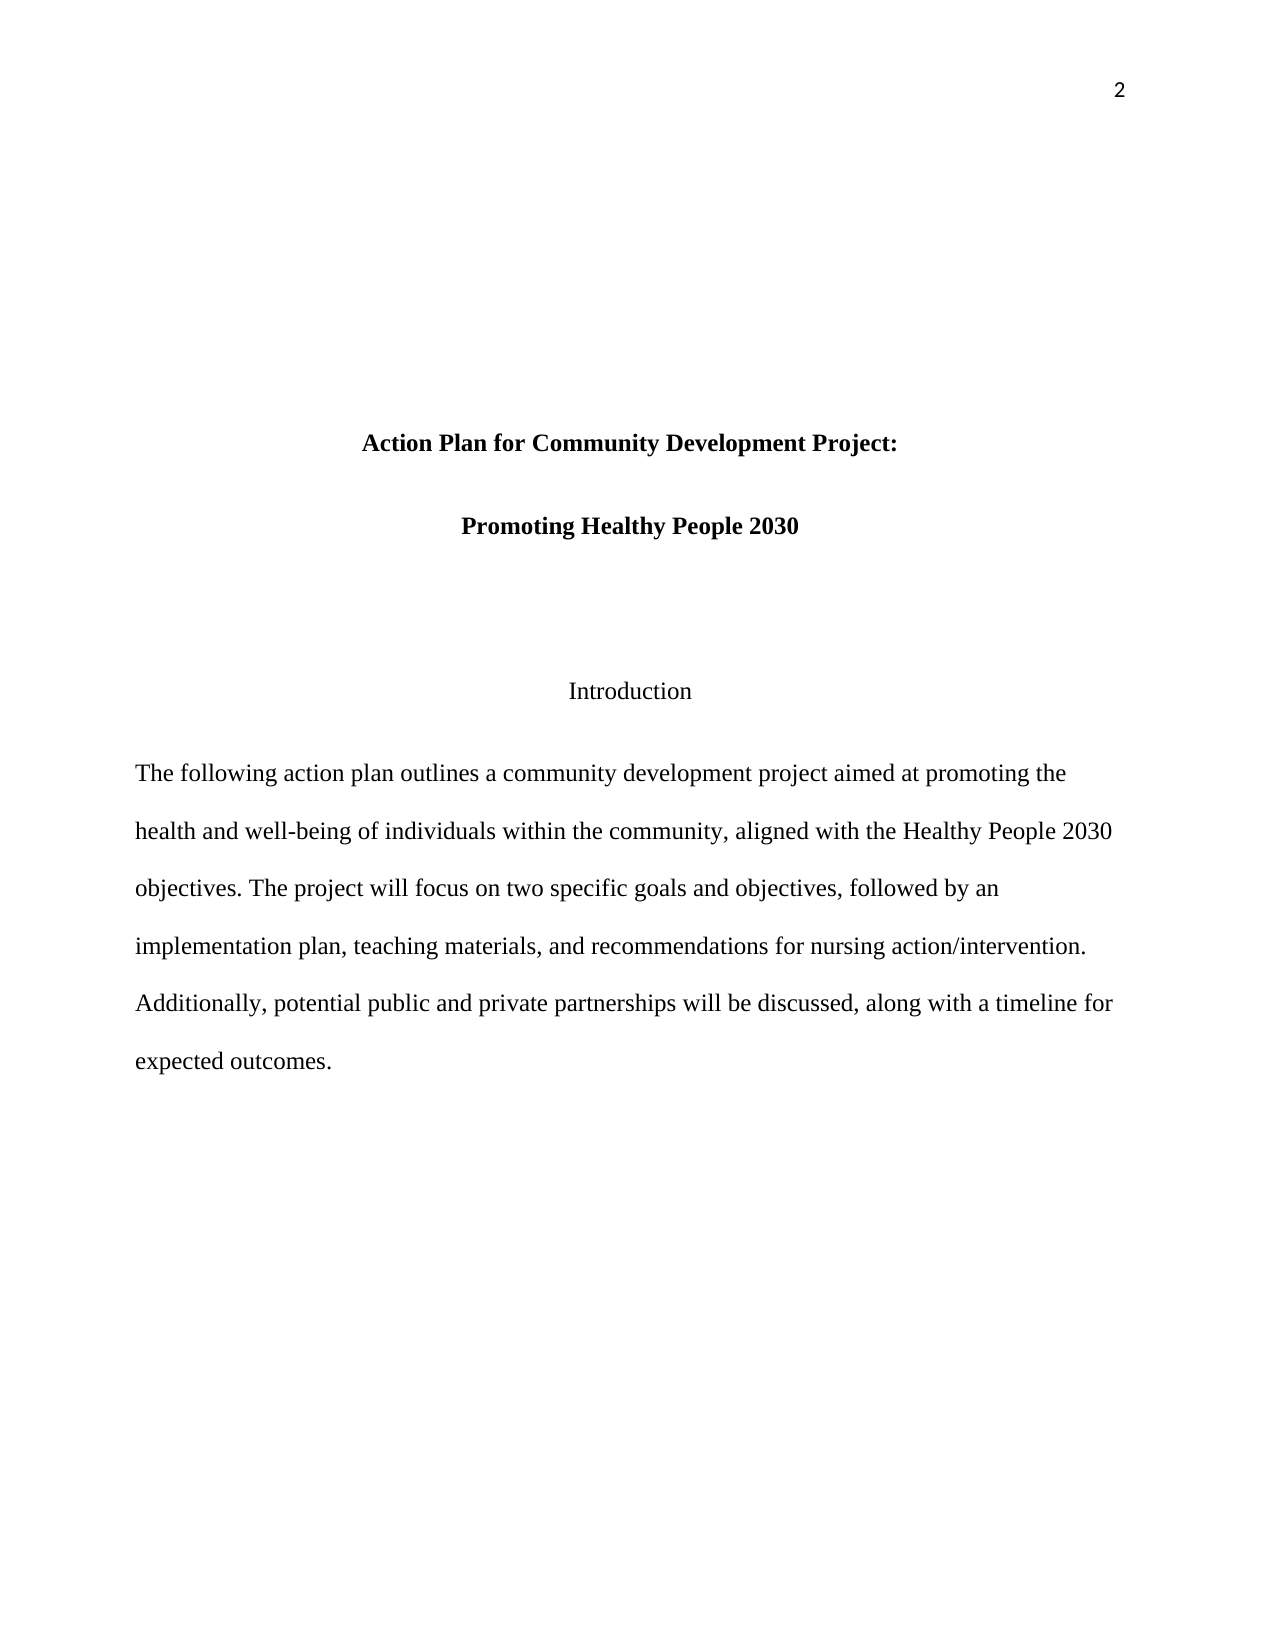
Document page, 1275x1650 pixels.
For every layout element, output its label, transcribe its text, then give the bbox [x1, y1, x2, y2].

text Action Plan for Community Development Project: [135, 428, 1125, 457]
text The following action plan outlines a community development project aimed at promoting the health and well-being of individuals within the community, aligned with the Healthy People 2030 objectives. The project will focus on two specific goals and objectives, followed by an implementation plan, teaching materials, and recommendations for nursing action/intervention. Additionally, potential public and private partnerships will be discussed, along with a timeline for expected outcomes. [135, 758, 1125, 1074]
text Promoting Healthy People 2030 [135, 511, 1125, 539]
text Introduction [135, 676, 1125, 704]
